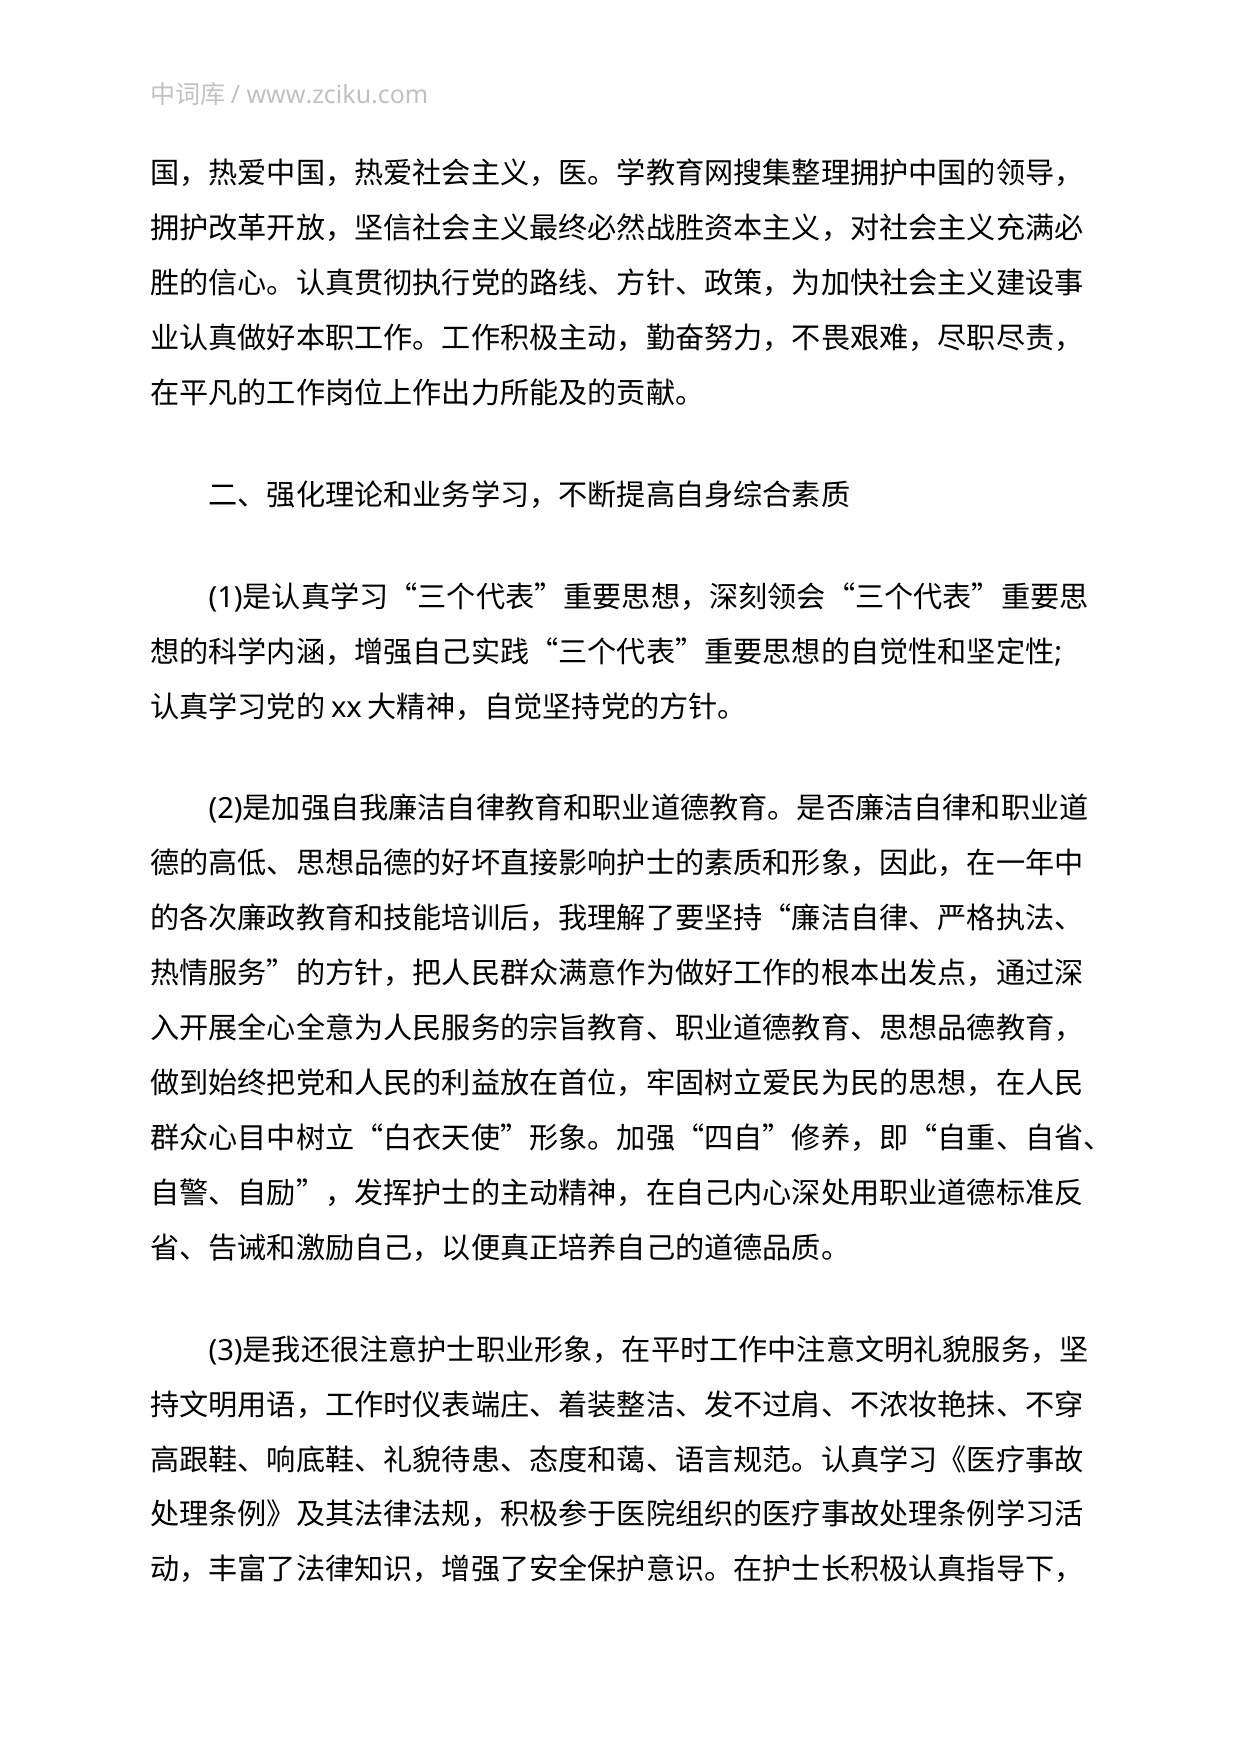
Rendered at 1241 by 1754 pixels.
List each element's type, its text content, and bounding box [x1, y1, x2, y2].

text (2)是加强自我廉洁自律教育和职业道德教育。是否廉洁自律和职业道德的高低、思想品德的好坏直接影响护士的素质和形象，因此，在一年中的各次廉政教育和技能培训后，我理解了要坚持“廉洁自律、严格执法、热情服务”的方针，把人民群众满意作为做好工作的根本出发点，通过深入开展全心全意为人民服务的宗旨教育、职业道德教育、思想品德教育，做到始终把党和人民的利益放在首位，牢固树立爱民为民的思想，在人民群众心目中树立“白衣天使”形象。加强“四自”修养，即“自重、自省、自警、自励”，发挥护士的主动精神，在自己内心深处用职业道德标准反省、告诫和激励自己，以便真正培养自己的道德品质。 [150, 785, 1090, 1267]
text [150, 150, 1090, 412]
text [150, 1326, 1090, 1588]
text (1)是认真学习“三个代表”重要思想，深刻领会“三个代表”重要思想的科学内涵，增强自己实践“三个代表”重要思想的自觉性和坚定性;认真学习党的xx大精神，自觉坚持党的方针。 [150, 573, 1090, 726]
text 二、强化理论和业务学习，不断提高自身综合素质 [150, 471, 1090, 514]
